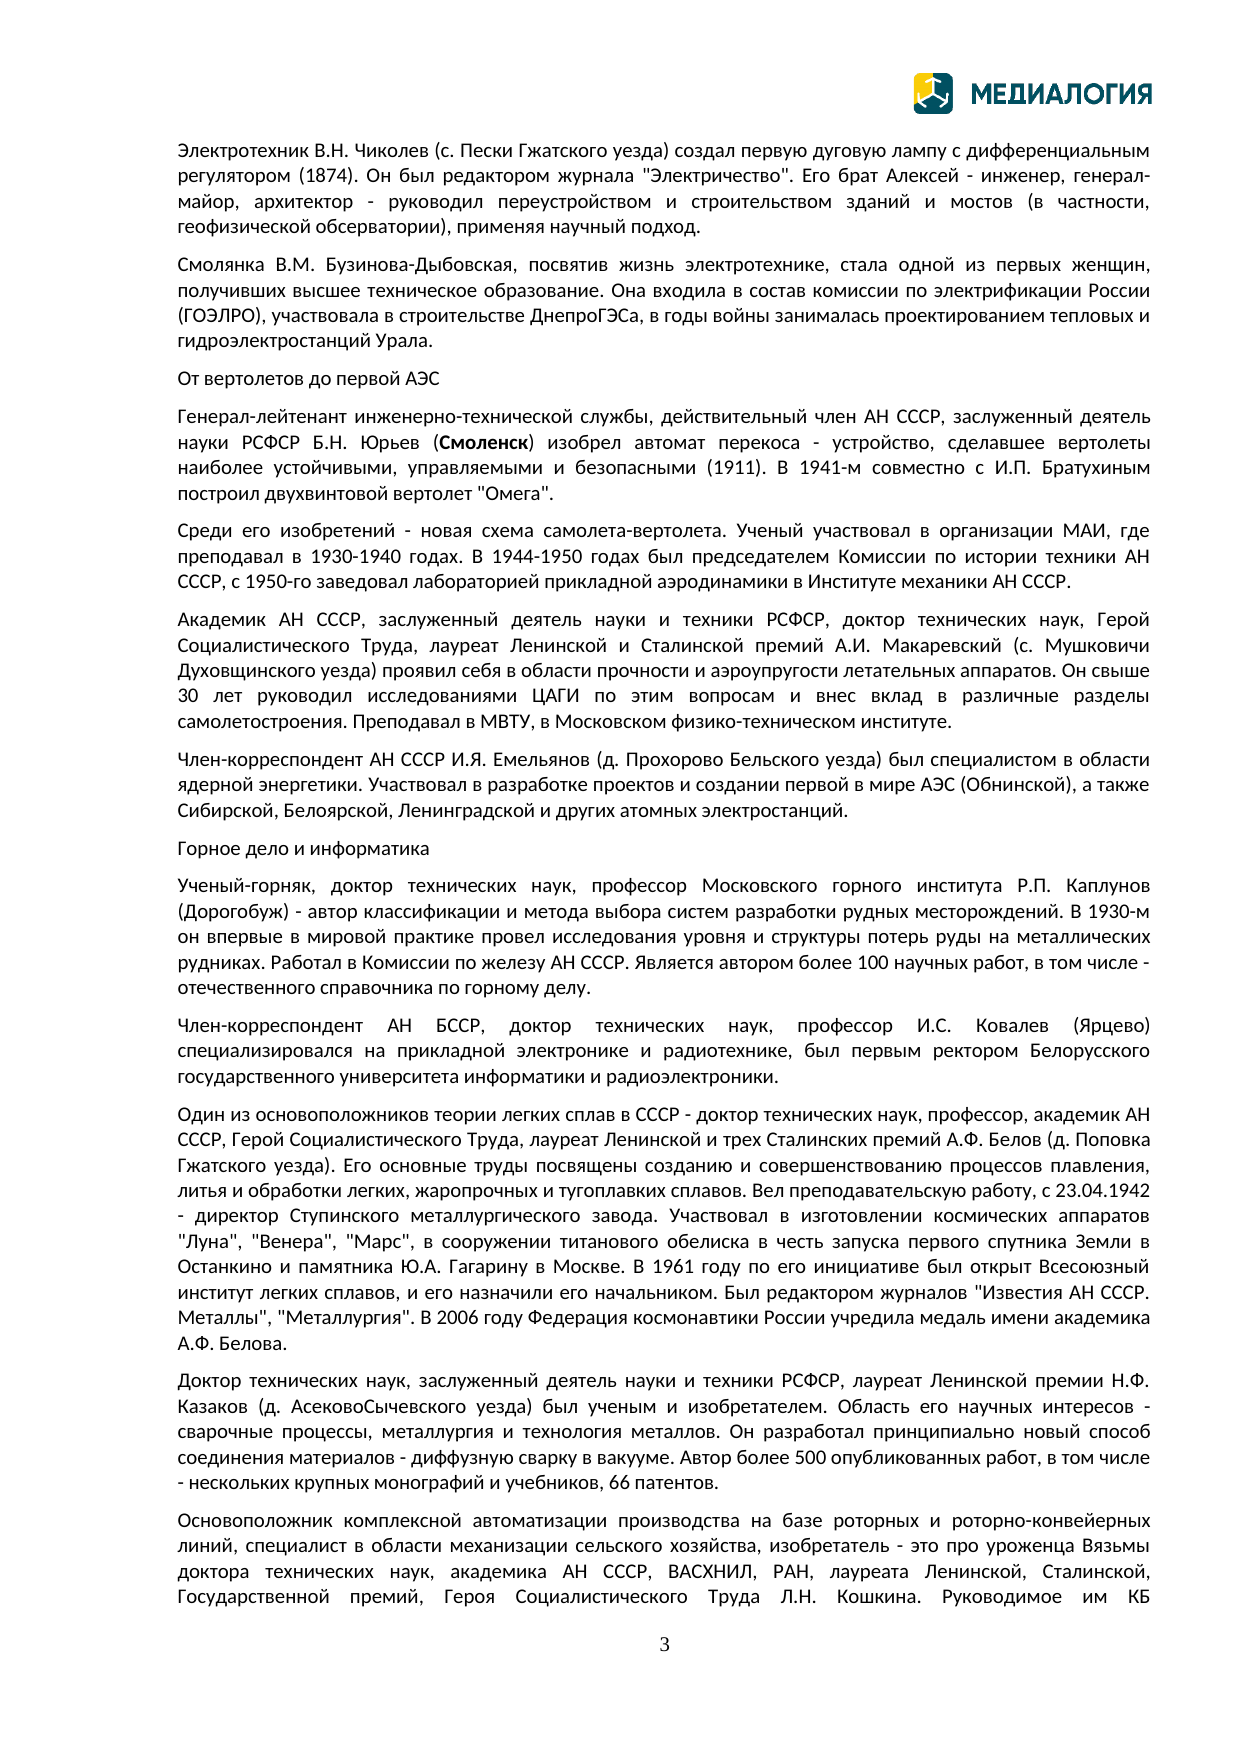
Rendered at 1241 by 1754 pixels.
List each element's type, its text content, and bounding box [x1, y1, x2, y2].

text Электротехник В.Н. Чиколев (с. Пески Гжатского уезда) создал первую дуговую лампу с дифференциальным регулятором (1874). Он был редактором журнала "Электричество". Его брат Алексей - инженер, генерал-майор, архитектор - руководил переустройством и строительством зданий и мостов (в частности, геофизической обсерватории), применяя научный подход. [177, 137, 1152, 239]
text Доктор технических наук, заслуженный деятель науки и техники РСФСР, лауреат Ленинской премии Н.Ф. Казаков (д. АсековоСычевского уезда) был ученым и изобретателем. Область его научных интересов - сварочные процессы, металлургия и технология металлов. Он разработал принципиально новый способ соединения материалов - диффузную сварку в вакууме. Автор более 500 опубликованных работ, в том числе - нескольких крупных монографий и учебников, 66 патентов. [177, 1368, 1152, 1495]
text Член-корреспондент АН СССР И.Я. Емельянов (д. Прохорово Бельского уезда) был специалистом в области ядерной энергетики. Участвовал в разработке проектов и создании первой в мире АЭС (Обнинской), а также Сибирской, Белоярской, Ленинградской и других атомных электростанций. [177, 746, 1152, 822]
text От вертолетов до первой АЭС [177, 366, 1152, 391]
text Генерал-лейтенант инженерно-технической службы, действительный член АН СССР, заслуженный деятель науки РСФСР Б.Н. Юрьев (Смоленск) изобрел автомат перекоса - устройство, сделавшее вертолеты наиболее устойчивыми, управляемыми и безопасными (1911). В 1941-м совместно с И.П. Братухиным построил двухвинтовой вертолет "Омега". [177, 403, 1152, 505]
text Ученый-горняк, доктор технических наук, профессор Московского горного института Р.П. Каплунов (Дорогобуж) - автор классификации и метода выбора систем разработки рудных месторождений. В 1930-м он впервые в мировой практике провел исследования уровня и структуры потерь руды на металлических рудниках. Работал в Комиссии по железу АН СССР. Является автором более 100 научных работ, в том числе - отечественного справочника по горному делу. [177, 873, 1152, 1000]
picture [913, 73, 1152, 114]
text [177, 1507, 1152, 1609]
text Академик АН СССР, заслуженный деятель науки и техники РСФСР, доктор технических наук, Герой Социалистического Труда, лауреат Ленинской и Сталинской премий А.И. Макаревский (с. Мушковичи Духовщинского уезда) проявил себя в области прочности и аэроупругости летательных аппаратов. Он свыше 30 лет руководил исследованиями ЦАГИ по этим вопросам и внес вклад в различные разделы самолетостроения. Преподавал в МВТУ, в Московском физико-техническом институте. [177, 606, 1152, 733]
text Среди его изобретений - новая схема самолета-вертолета. Ученый участвовал в организации МАИ, где преподавал в 1930-1940 годах. В 1944-1950 годах был председателем Комиссии по истории техники АН СССР, с 1950-го заведовал лабораторией прикладной аэродинамики в Институте механики АН СССР. [177, 518, 1152, 594]
text Горное дело и информатика [177, 835, 1152, 860]
text Один из основоположников теории легких сплав в СССР - доктор технических наук, профессор, академик АН СССР, Герой Социалистического Труда, лауреат Ленинской и трех Сталинских премий А.Ф. Белов (д. Поповка Гжатского уезда). Его основные труды посвящены созданию и совершенствованию процессов плавления, литья и обработки легких, жаропрочных и тугоплавких сплавов. Вел преподавательскую работу, с 23.04.1942 - директор Ступинского металлургического завода. Участвовал в изготовлении космических аппаратов "Луна", "Венера", "Марс", в сооружении титанового обелиска в честь запуска первого спутника Земли в Останкино и памятника Ю.А. Гагарину в Москве. В 1961 году по его инициативе был открыт Всесоюзный институт легких сплавов, и его назначили его начальником. Был редактором журналов "Известия АН СССР. Металлы", "Металлургия". В 2006 году Федерация космонавтики России учредила медаль имени академика А.Ф. Белова. [177, 1101, 1152, 1355]
text Член-корреспондент АН БССР, доктор технических наук, профессор И.С. Ковалев (Ярцево) специализировался на прикладной электронике и радиотехнике, был первым ректором Белорусского государственного университета информатики и радиоэлектроники. [177, 1012, 1152, 1088]
text Смолянка В.М. Бузинова-Дыбовская, посвятив жизнь электротехнике, стала одной из первых женщин, получивших высшее техническое образование. Она входила в состав комиссии по электрификации России (ГОЭЛРО), участвовала в строительстве ДнепроГЭСа, в годы войны занималась проектированием тепловых и гидроэлектростанций Урала. [177, 251, 1152, 353]
